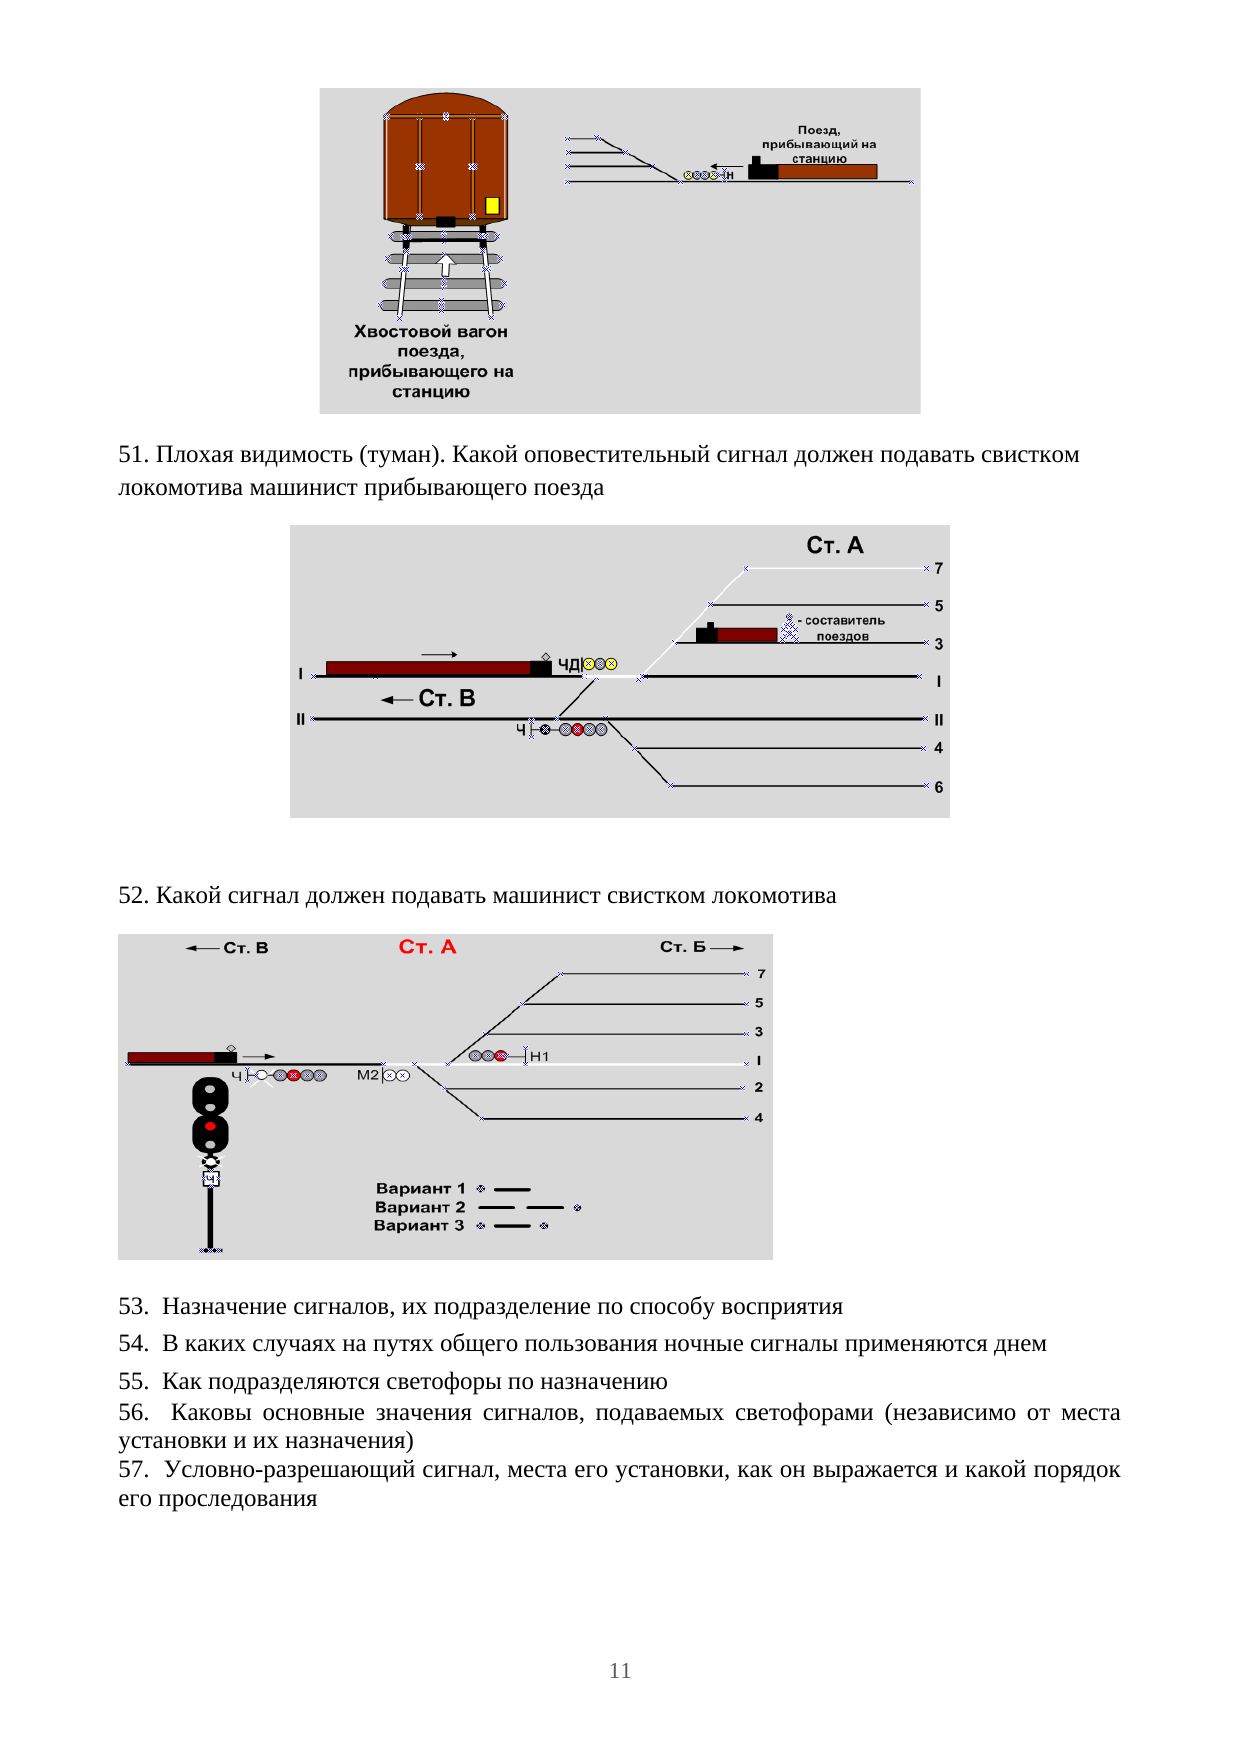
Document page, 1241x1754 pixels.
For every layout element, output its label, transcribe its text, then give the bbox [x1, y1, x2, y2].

picture [290, 525, 950, 818]
picture [319, 88, 921, 414]
text 54. В каких случаях на путях общего пользования ночные сигналы применяются днем [118, 1322, 1122, 1359]
text 57. Условно-разрешающий сигнал, места его установки, как он выражается и какой порядок его проследования [118, 1454, 1122, 1512]
text 52. Какой сигнал должен подавать машинист свистком локомотива [118, 881, 1122, 909]
text 55. Как подразделяются светофоры по назначению [118, 1359, 1122, 1397]
text 56. Каковы основные значения сигналов, подаваемых светофорами (независимо от места установки и их назначения) [118, 1397, 1122, 1454]
picture [118, 934, 774, 1260]
text 53. Назначение сигналов, их подразделение по способу восприятия [118, 1284, 1122, 1322]
text 51. Плохая видимость (туман). Какой оповестительный сигнал должен подавать свистком локомотива машинист прибывающего поезда [118, 439, 1122, 500]
